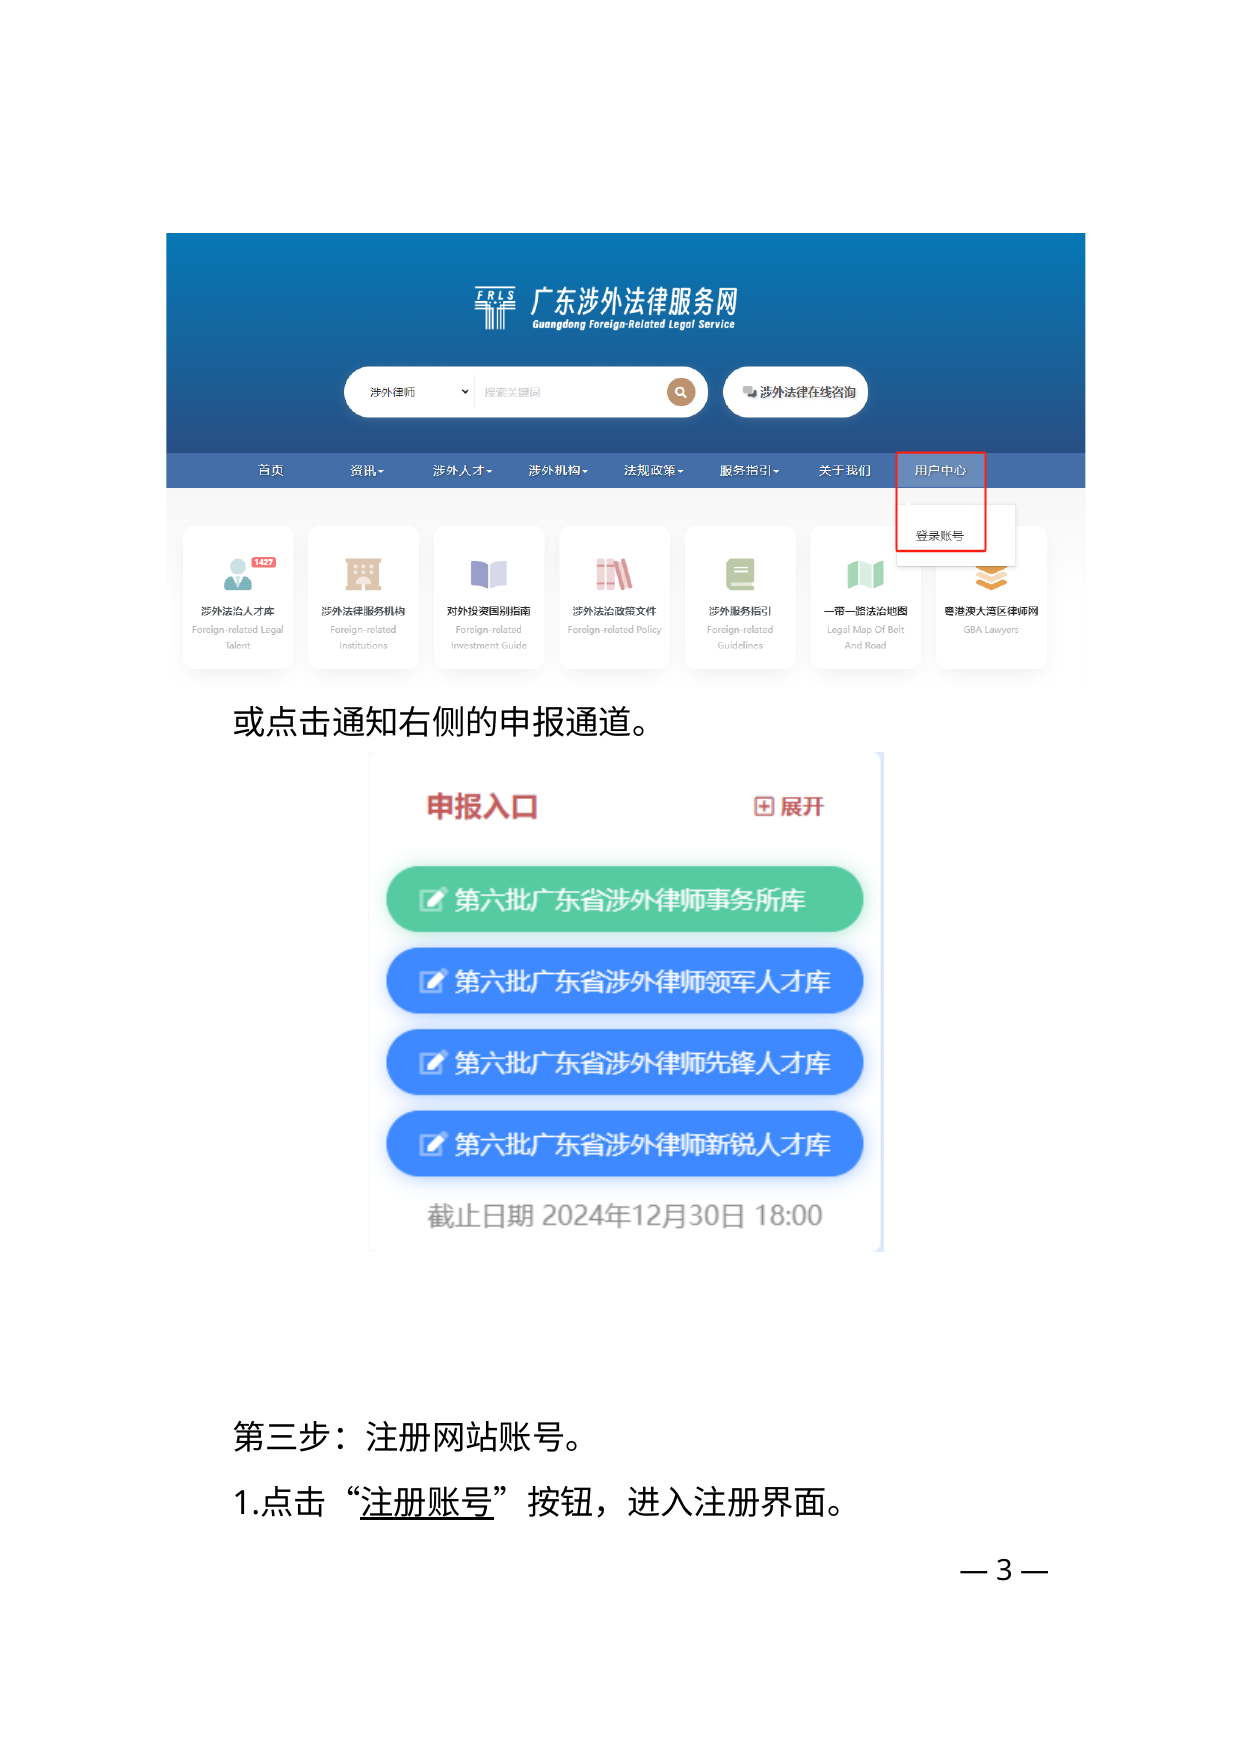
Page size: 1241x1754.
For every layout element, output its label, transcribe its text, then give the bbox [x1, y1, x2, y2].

text 或点击通知右侧的申报通道。 [165, 688, 1087, 753]
picture [368, 752, 884, 1252]
picture [166, 243, 1086, 687]
text 第三步：注册网站账号。 [165, 1403, 1087, 1468]
list 1.点击“注册账号”按钮，进入注册界面。 [165, 1468, 1087, 1533]
